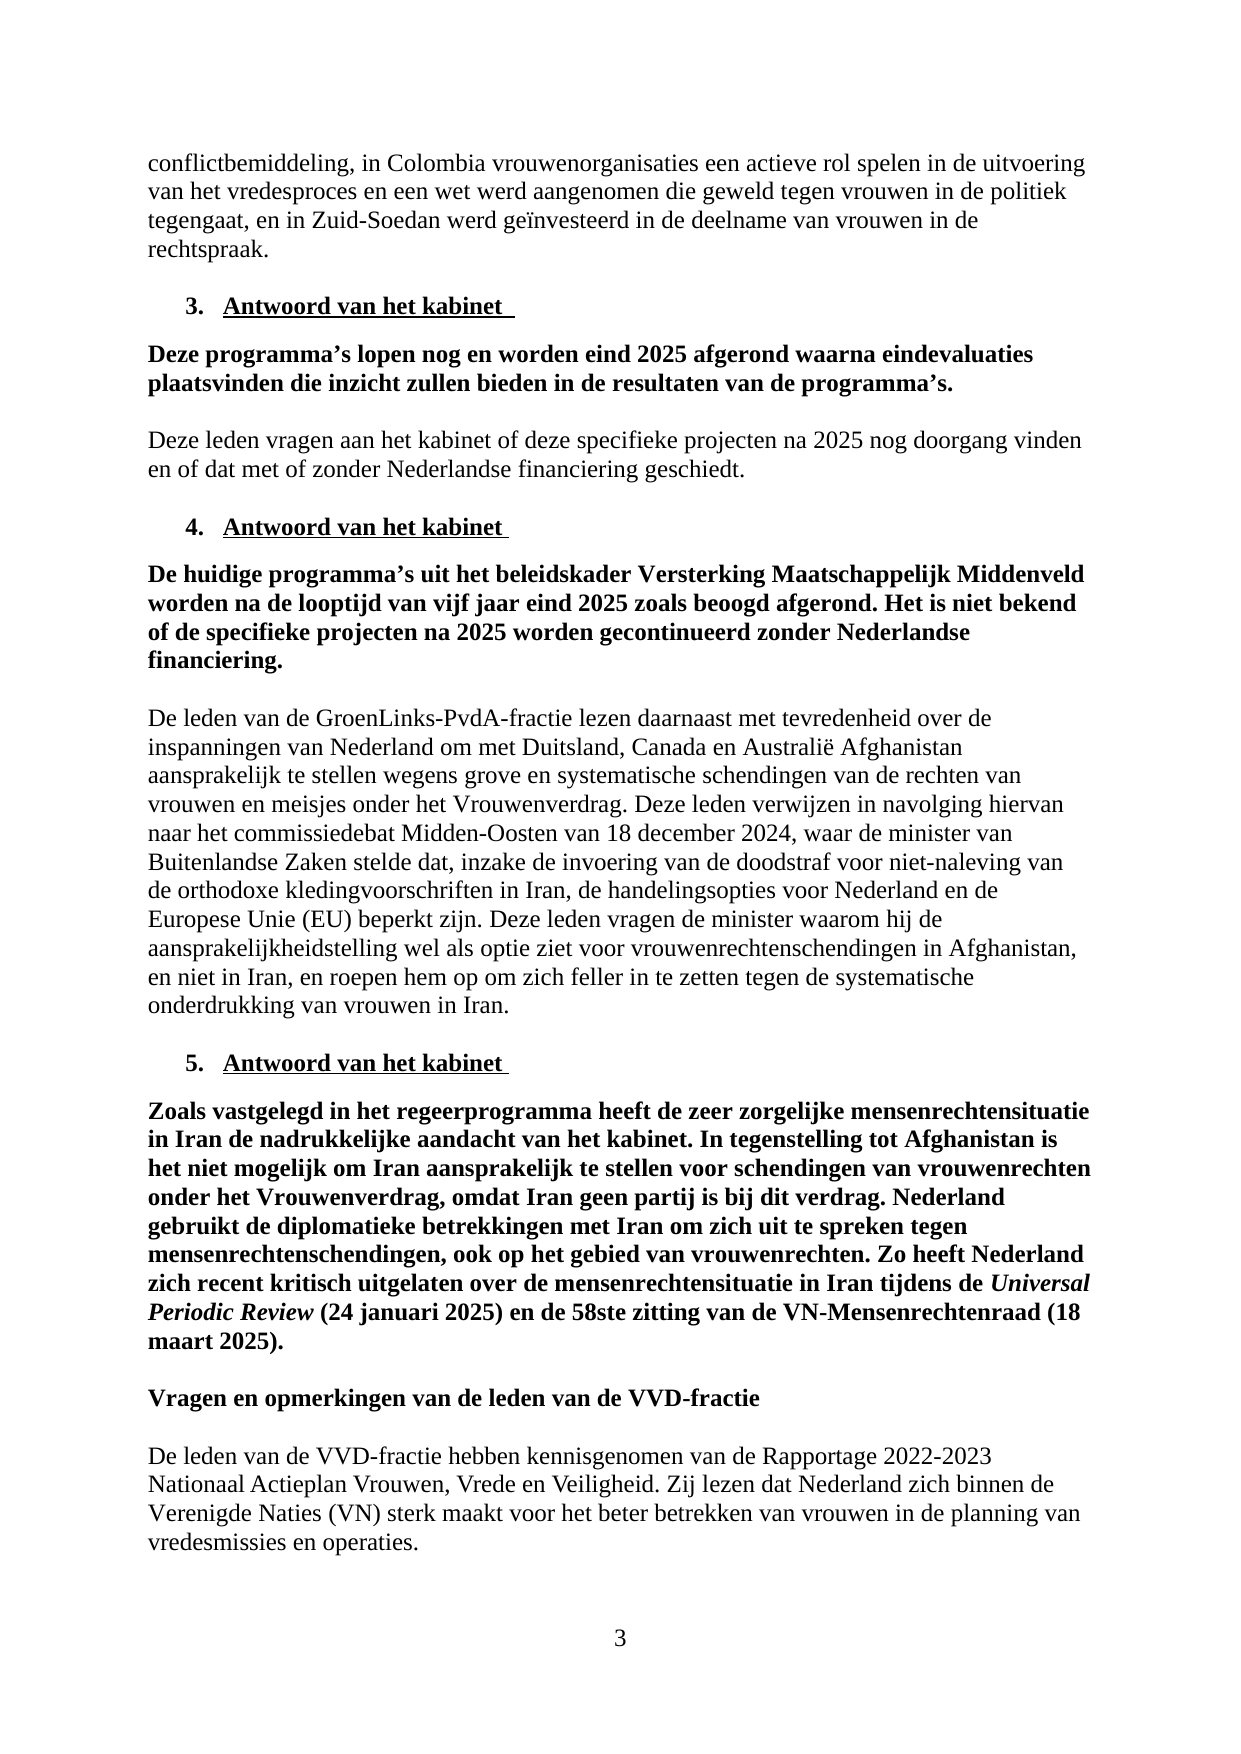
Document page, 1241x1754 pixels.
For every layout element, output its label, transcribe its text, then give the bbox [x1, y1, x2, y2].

text De huidige programma’s uit het beleidskader Versterking Maatschappelijk Middenveld worden na de looptijd van vijf jaar eind 2025 zoals beoogd afgerond. Het is niet bekend of de specifieke projecten na 2025 worden gecontinueerd zonder Nederlandse financiering. [148, 559, 1093, 674]
text Deze leden vragen aan het kabinet of deze specifieke projecten na 2025 nog doorgang vinden en of dat met of zonder Nederlandse financiering geschiedt. [148, 425, 1093, 483]
text Zoals vastgelegd in het regeerprogramma heeft de zeer zorgelijke mensenrechtensituatie in Iran de nadrukkelijke aandacht van het kabinet. In tegenstelling tot Afghanistan is het niet mogelijk om Iran aansprakelijk te stellen voor schendingen van vrouwenrechten onder het Vrouwenverdrag, omdat Iran geen partij is bij dit verdrag. Nederland gebruikt de diplomatieke betrekkingen met Iran om zich uit te spreken tegen mensenrechtenschendingen, ook op het gebied van vrouwenrechten. Zo heeft Nederland zich recent kritisch uitgelaten over de mensenrechtensituatie in Iran tijdens de Universal Periodic Review (24 januari 2025) en de 58ste zitting van de VN-Mensenrechtenraad (18 maart 2025). [148, 1096, 1093, 1354]
list Antwoord van het kabinet [185, 291, 1093, 320]
text Vragen en opmerkingen van de leden van de VVD-fractie [148, 1383, 1093, 1412]
list Antwoord van het kabinet [185, 512, 1093, 540]
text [148, 148, 1093, 263]
text De leden van de VVD-fractie hebben kennisgenomen van de Rapportage 2022-2023 Nationaal Actieplan Vrouwen, Vrede en Veiligheid. Zij lezen dat Nederland zich binnen de Verenigde Naties (VN) sterk maakt voor het beter betrekken van vrouwen in de planning van vredesmissies en operaties. [148, 1441, 1093, 1556]
text De leden van de GroenLinks-PvdA-fractie lezen daarnaast met tevredenheid over de inspanningen van Nederland om met Duitsland, Canada en Australië Afghanistan aansprakelijk te stellen wegens grove en systematische schendingen van de rechten van vrouwen en meisjes onder het Vrouwenverdrag. Deze leden verwijzen in navolging hiervan naar het commissiedebat Midden-Oosten van 18 december 2024, waar de minister van Buitenlandse Zaken stelde dat, inzake de invoering van de doodstraf voor niet-naleving van de orthodoxe kledingvoorschriften in Iran, de handelingsopties voor Nederland en de Europese Unie (EU) beperkt zijn. Deze leden vragen de minister waarom hij de aansprakelijkheidstelling wel als optie ziet voor vrouwenrechtenschendingen in Afghanistan, en niet in Iran, en roepen hem op om zich feller in te zetten tegen de systematische onderdrukking van vrouwen in Iran. [148, 703, 1093, 1019]
list Antwoord van het kabinet [185, 1048, 1093, 1077]
text Deze programma’s lopen nog en worden eind 2025 afgerond waarna eindevaluaties plaatsvinden die inzicht zullen bieden in de resultaten van de programma’s. [148, 339, 1093, 397]
